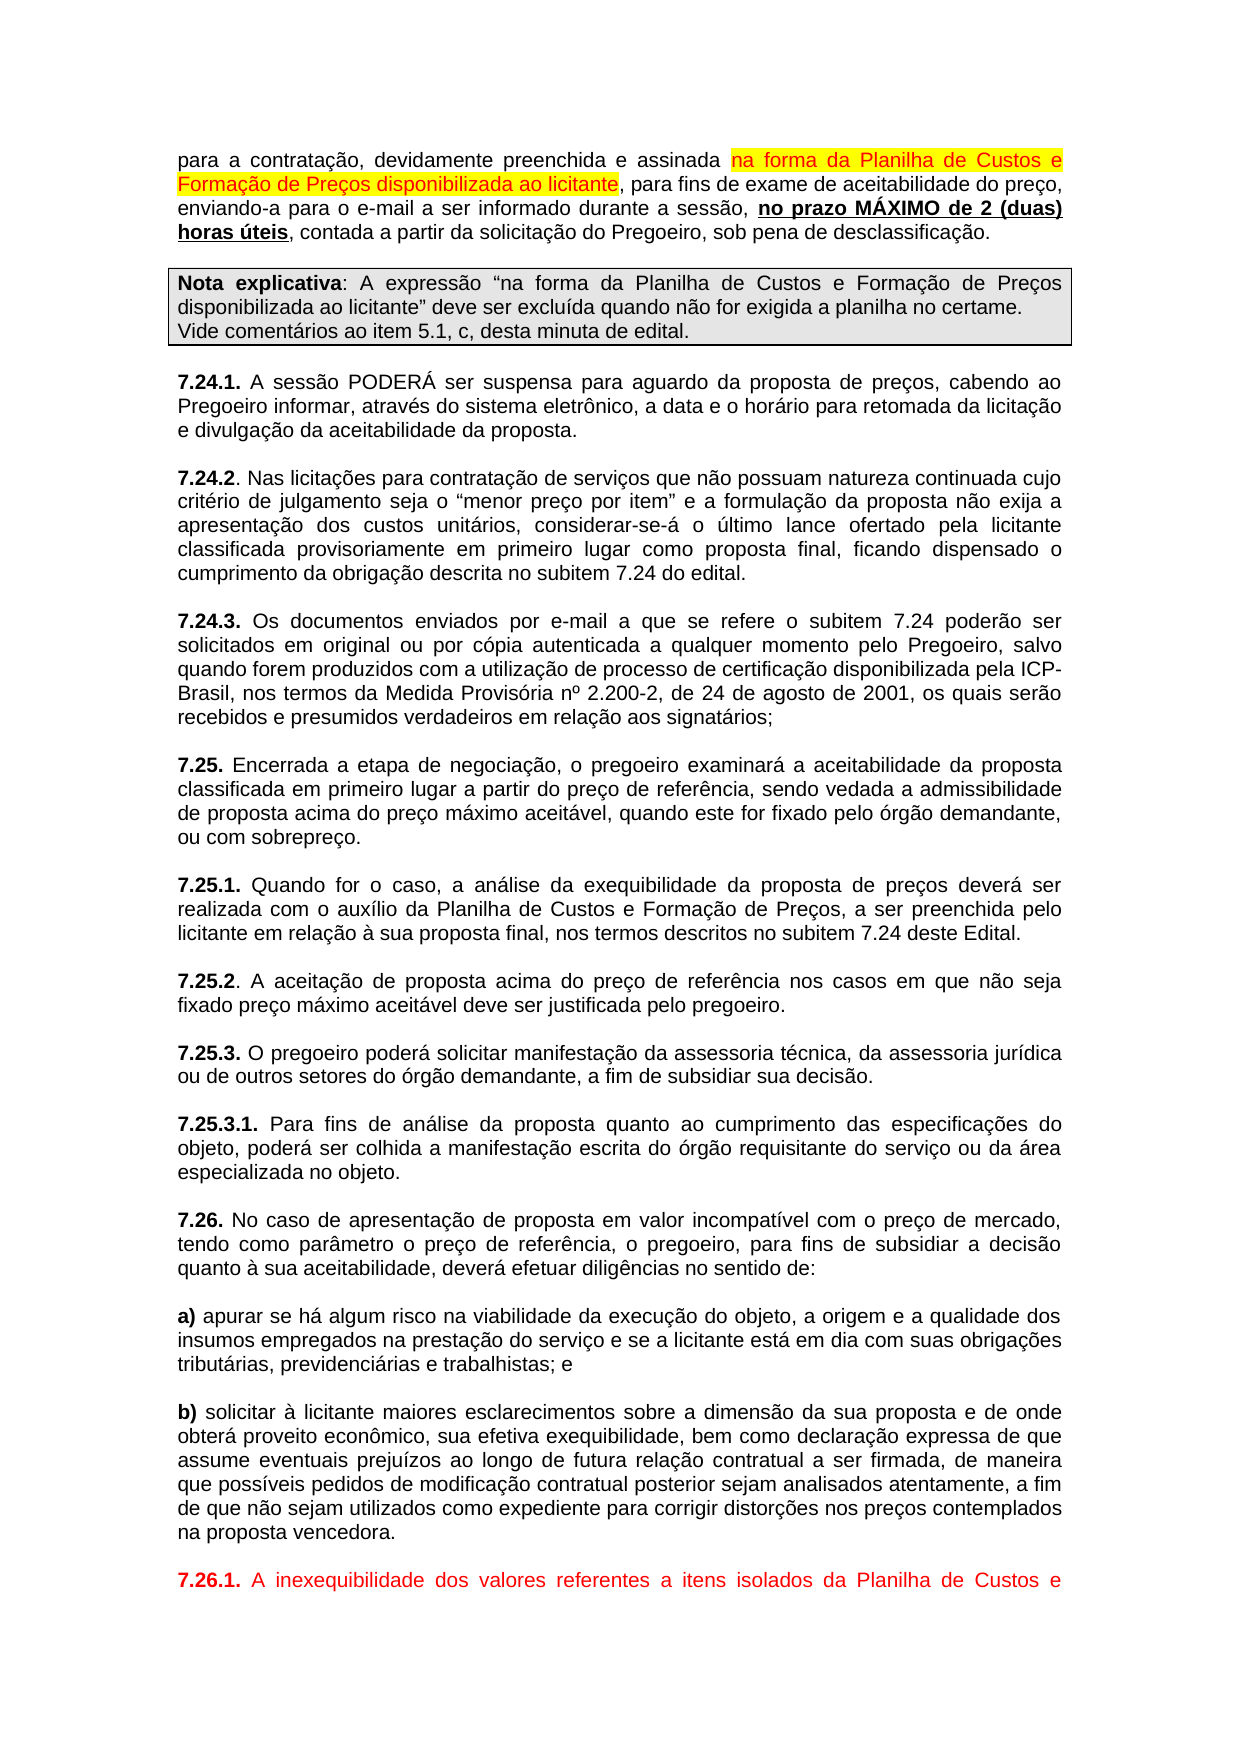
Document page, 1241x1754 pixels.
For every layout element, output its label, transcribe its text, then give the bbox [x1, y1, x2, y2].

text 7.25.3.1. Para fins de análise da proposta quanto ao cumprimento das especificações do objeto, poderá ser colhida a manifestação escrita do órgão requisitante do serviço ou da área especializada no objeto. [177, 1112, 1063, 1184]
text b) solicitar à licitante maiores esclarecimentos sobre a dimensão da sua proposta e de onde obterá proveito econômico, sua efetiva exequibilidade, bem como declaração expressa de que assume eventuais prejuízos ao longo de futura relação contratual a ser firmada, de maneira que possíveis pedidos de modificação contratual posterior sejam analisados atentamente, a fim de que não sejam utilizados como expediente para corrigir distorções nos preços contemplados na proposta vencedora. [177, 1400, 1063, 1543]
text 7.25.2. A aceitação de proposta acima do preço de referência nos casos em que não seja fixado preço máximo aceitável deve ser justificada pelo pregoeiro. [177, 968, 1063, 1016]
text 7.25.1. Quando for o caso, a análise da exequibilidade da proposta de preços deverá ser realizada com o auxílio da Planilha de Custos e Formação de Preços, a ser preenchida pelo licitante em relação à sua proposta final, nos termos descritos no subitem 7.24 deste Edital. [177, 873, 1063, 944]
text 7.24.2. Nas licitações para contratação de serviços que não possuam natureza continuada cujo critério de julgamento seja o “menor preço por item” e a formulação da proposta não exija a apresentação dos custos unitários, considerar-se-á o último lance ofertado pela licitante classificada provisoriamente em primeiro lugar como proposta final, ficando dispensado o cumprimento da obrigação descrita no subitem 7.24 do edital. [177, 465, 1063, 585]
text Vide comentários ao item 5.1, c, desta minuta de edital. [169, 315, 1071, 344]
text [177, 1567, 1063, 1591]
text 7.25.3. O pregoeiro poderá solicitar manifestação da assessoria técnica, da assessoria jurídica ou de outros setores do órgão demandante, a fim de subsidiar sua decisão. [177, 1040, 1063, 1088]
text 7.25. Encerrada a etapa de negociação, o pregoeiro examinará a aceitabilidade da proposta classificada em primeiro lugar a partir do preço de referência, sendo vedada a admissibilidade de proposta acima do preço máximo aceitável, quando este for fixado pelo órgão demandante, ou com sobrepreço. [177, 753, 1063, 849]
text 7.26. No caso de apresentação de proposta em valor incompatível com o preço de mercado, tendo como parâmetro o preço de referência, o pregoeiro, para fins de subsidiar a decisão quanto à sua aceitabilidade, deverá efetuar diligências no sentido de: [177, 1208, 1063, 1280]
text 7.24.3. Os documentos enviados por e-mail a que se refere o subitem 7.24 poderão ser solicitados em original ou por cópia autenticada a qualquer momento pelo Pregoeiro, salvo quando forem produzidos com a utilização de processo de certificação disponibilizada pela ICP-Brasil, nos termos da Medida Provisória nº 2.200-2, de 24 de agosto de 2001, os quais serão recebidos e presumidos verdadeiros em relação aos signatários; [177, 609, 1063, 729]
text 7.24.1. A sessão PODERÁ ser suspensa para aguardo da proposta de preços, cabendo ao Pregoeiro informar, através do sistema eletrônico, a data e o horário para retomada da licitação e divulgação da aceitabilidade da proposta. [177, 369, 1063, 441]
text Nota explicativa: A expressão “na forma da Planilha de Custos e Formação de Preços disponibilizada ao licitante” deve ser excluída quando não for exigida a planilha no certame. [169, 269, 1071, 315]
text a) apurar se há algum risco na viabilidade da execução do objeto, a origem e a qualidade dos insumos empregados na prestação do serviço e se a licitante está em dia com suas obrigações tributárias, previdenciárias e trabalhistas; e [177, 1304, 1063, 1376]
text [177, 148, 1063, 243]
